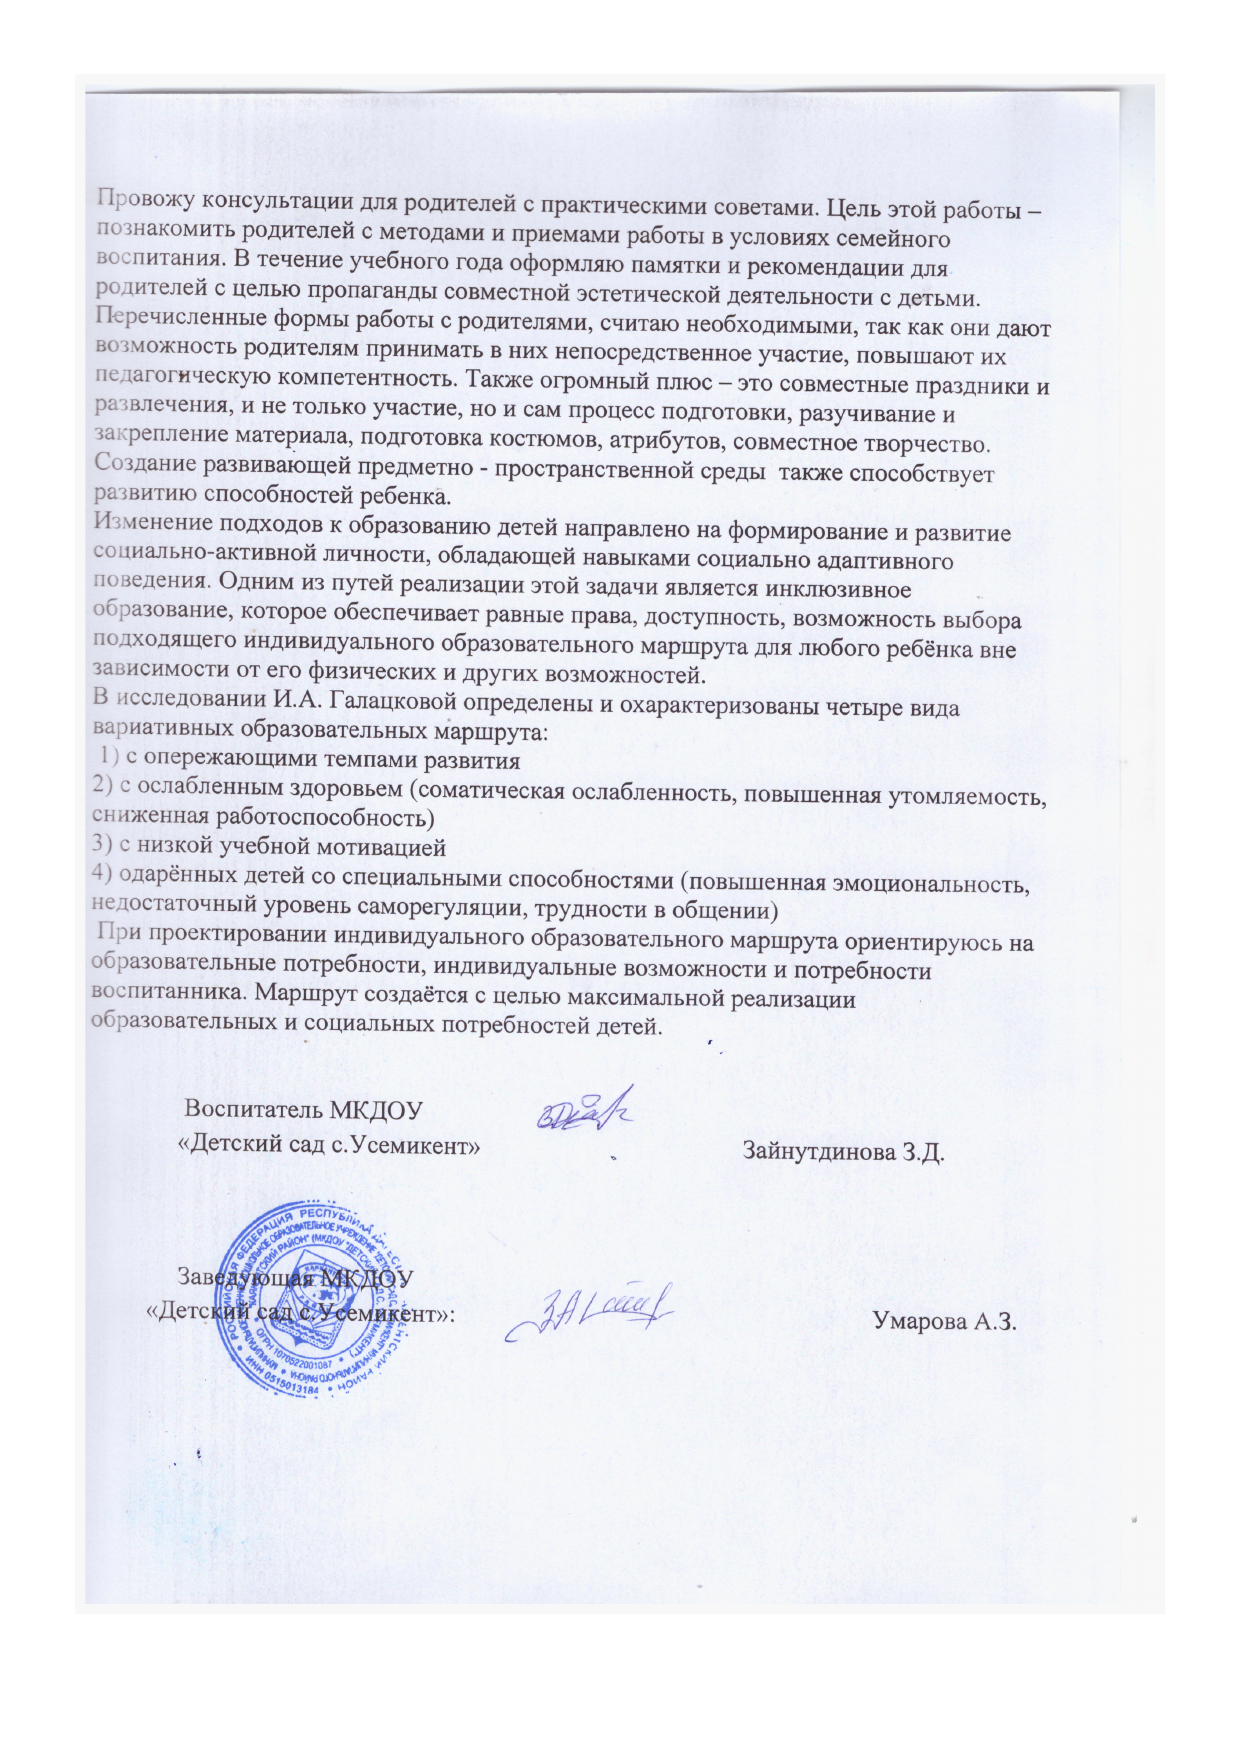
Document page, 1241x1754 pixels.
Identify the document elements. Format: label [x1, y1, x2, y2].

picture [75, 74, 1165, 1614]
